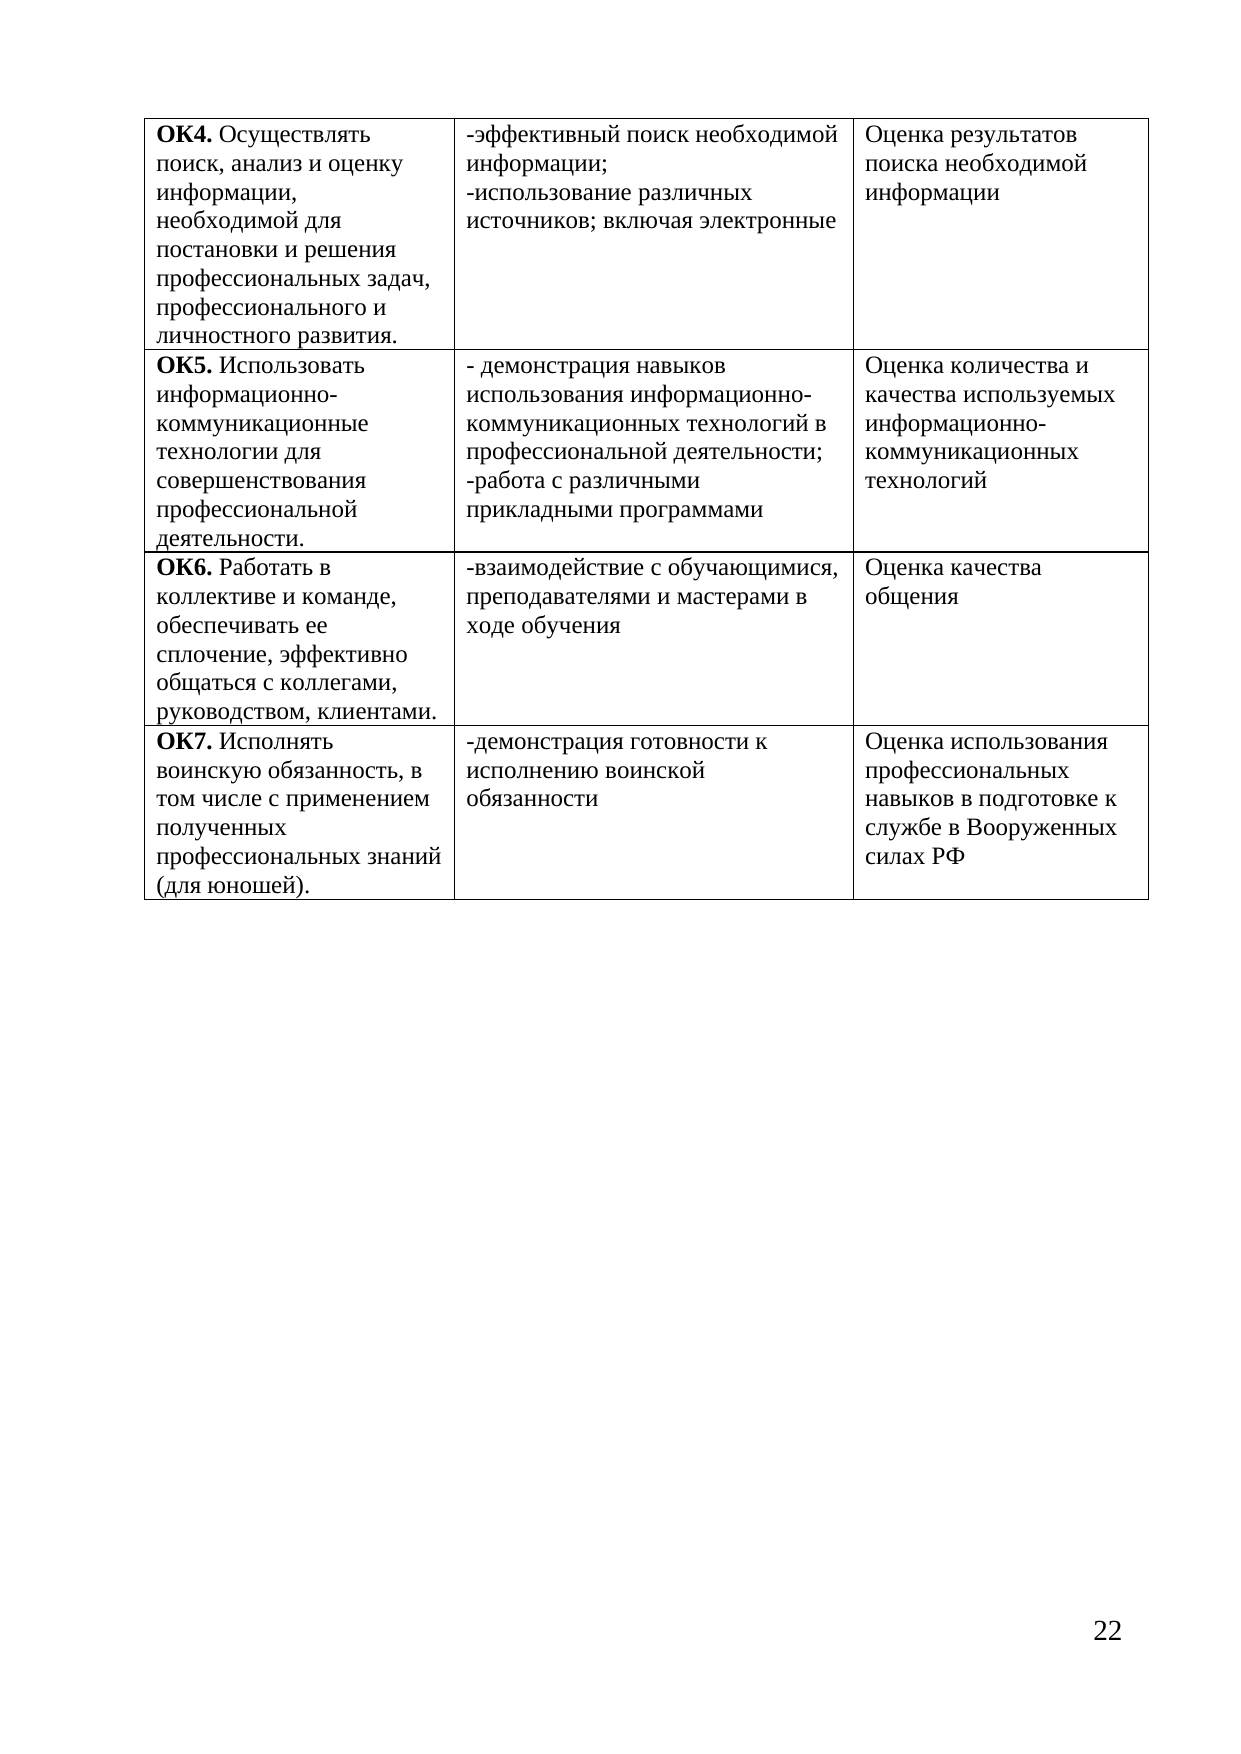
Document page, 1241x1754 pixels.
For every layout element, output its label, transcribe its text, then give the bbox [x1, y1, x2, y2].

table_cell ОК7. Исполнять воинскую обязанность, в том числе с применением полученных профессиональных знаний (для юношей). [145, 726, 454, 898]
table_cell Оценка качества общения [854, 553, 1148, 725]
table_cell ОК5. Использовать информационно-коммуникационные технологии для совершенствования профессиональной деятельности. [145, 350, 454, 551]
table_cell ОК4. Осуществлять поиск, анализ и оценку информации, необходимой для постановки и решения профессиональных задач, профессионального и личностного развития. [145, 119, 454, 349]
table_cell -взаимодействие с обучающимися, преподавателями и мастерами в ходе обучения [455, 553, 853, 725]
table_cell ОК6. Работать в коллективе и команде, обеспечивать ее сплочение, эффективно общаться с коллегами, руководством, клиентами. [145, 553, 454, 725]
table_cell Оценка результатов поиска необходимой информации [854, 119, 1148, 349]
table_cell - демонстрация навыков использования информационно-коммуникационных технологий в профессиональной деятельности; -работа с различными прикладными программами [455, 350, 853, 551]
table_cell -эффективный поиск необходимой информации; -использование различных источников; включая электронные [455, 119, 853, 349]
table_cell -демонстрация готовности к исполнению воинской обязанности [455, 726, 853, 898]
table_cell Оценка количества и качества используемых информационно-коммуникационных технологий [854, 350, 1148, 551]
table_cell Оценка использования профессиональных навыков в подготовке к службе в Вооруженных силах РФ [854, 726, 1148, 898]
